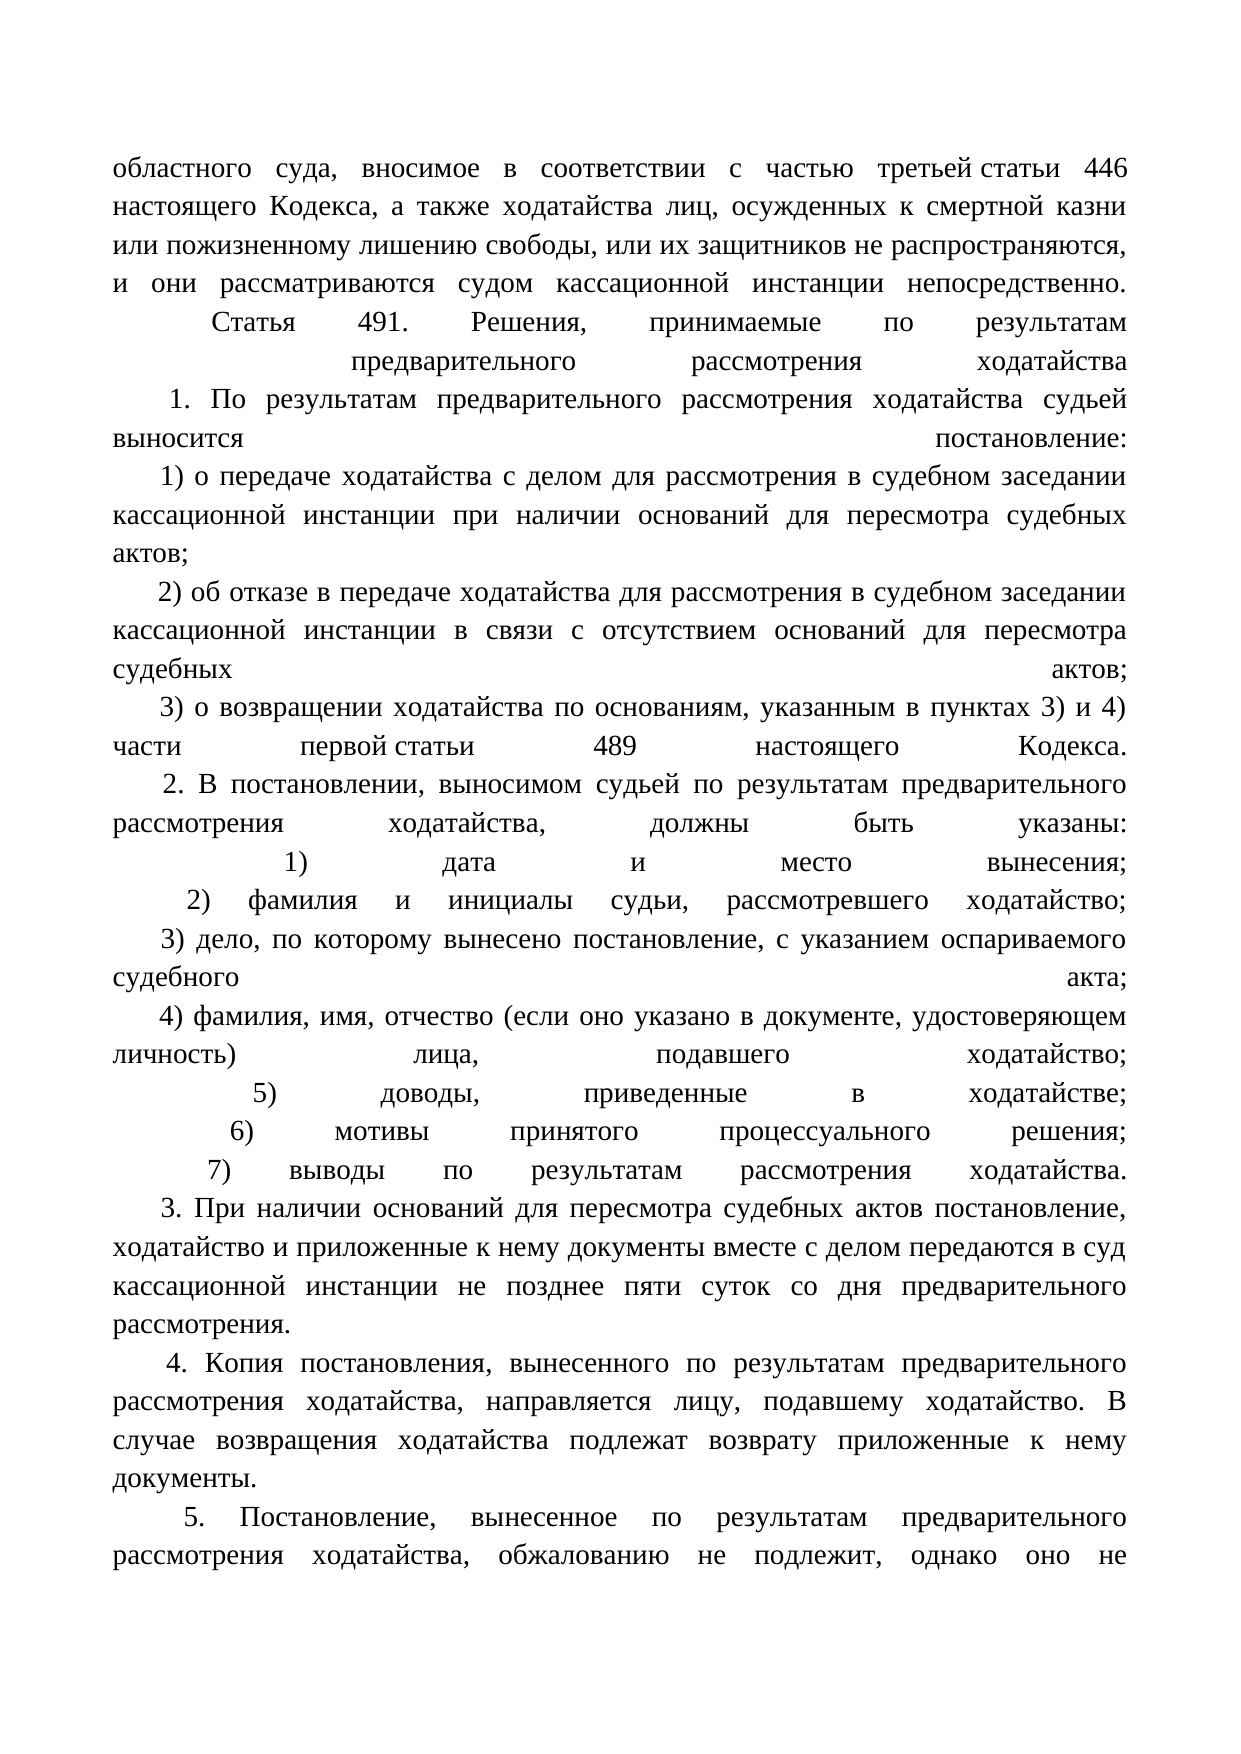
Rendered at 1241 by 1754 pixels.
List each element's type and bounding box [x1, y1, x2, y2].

text [112, 150, 1128, 1571]
